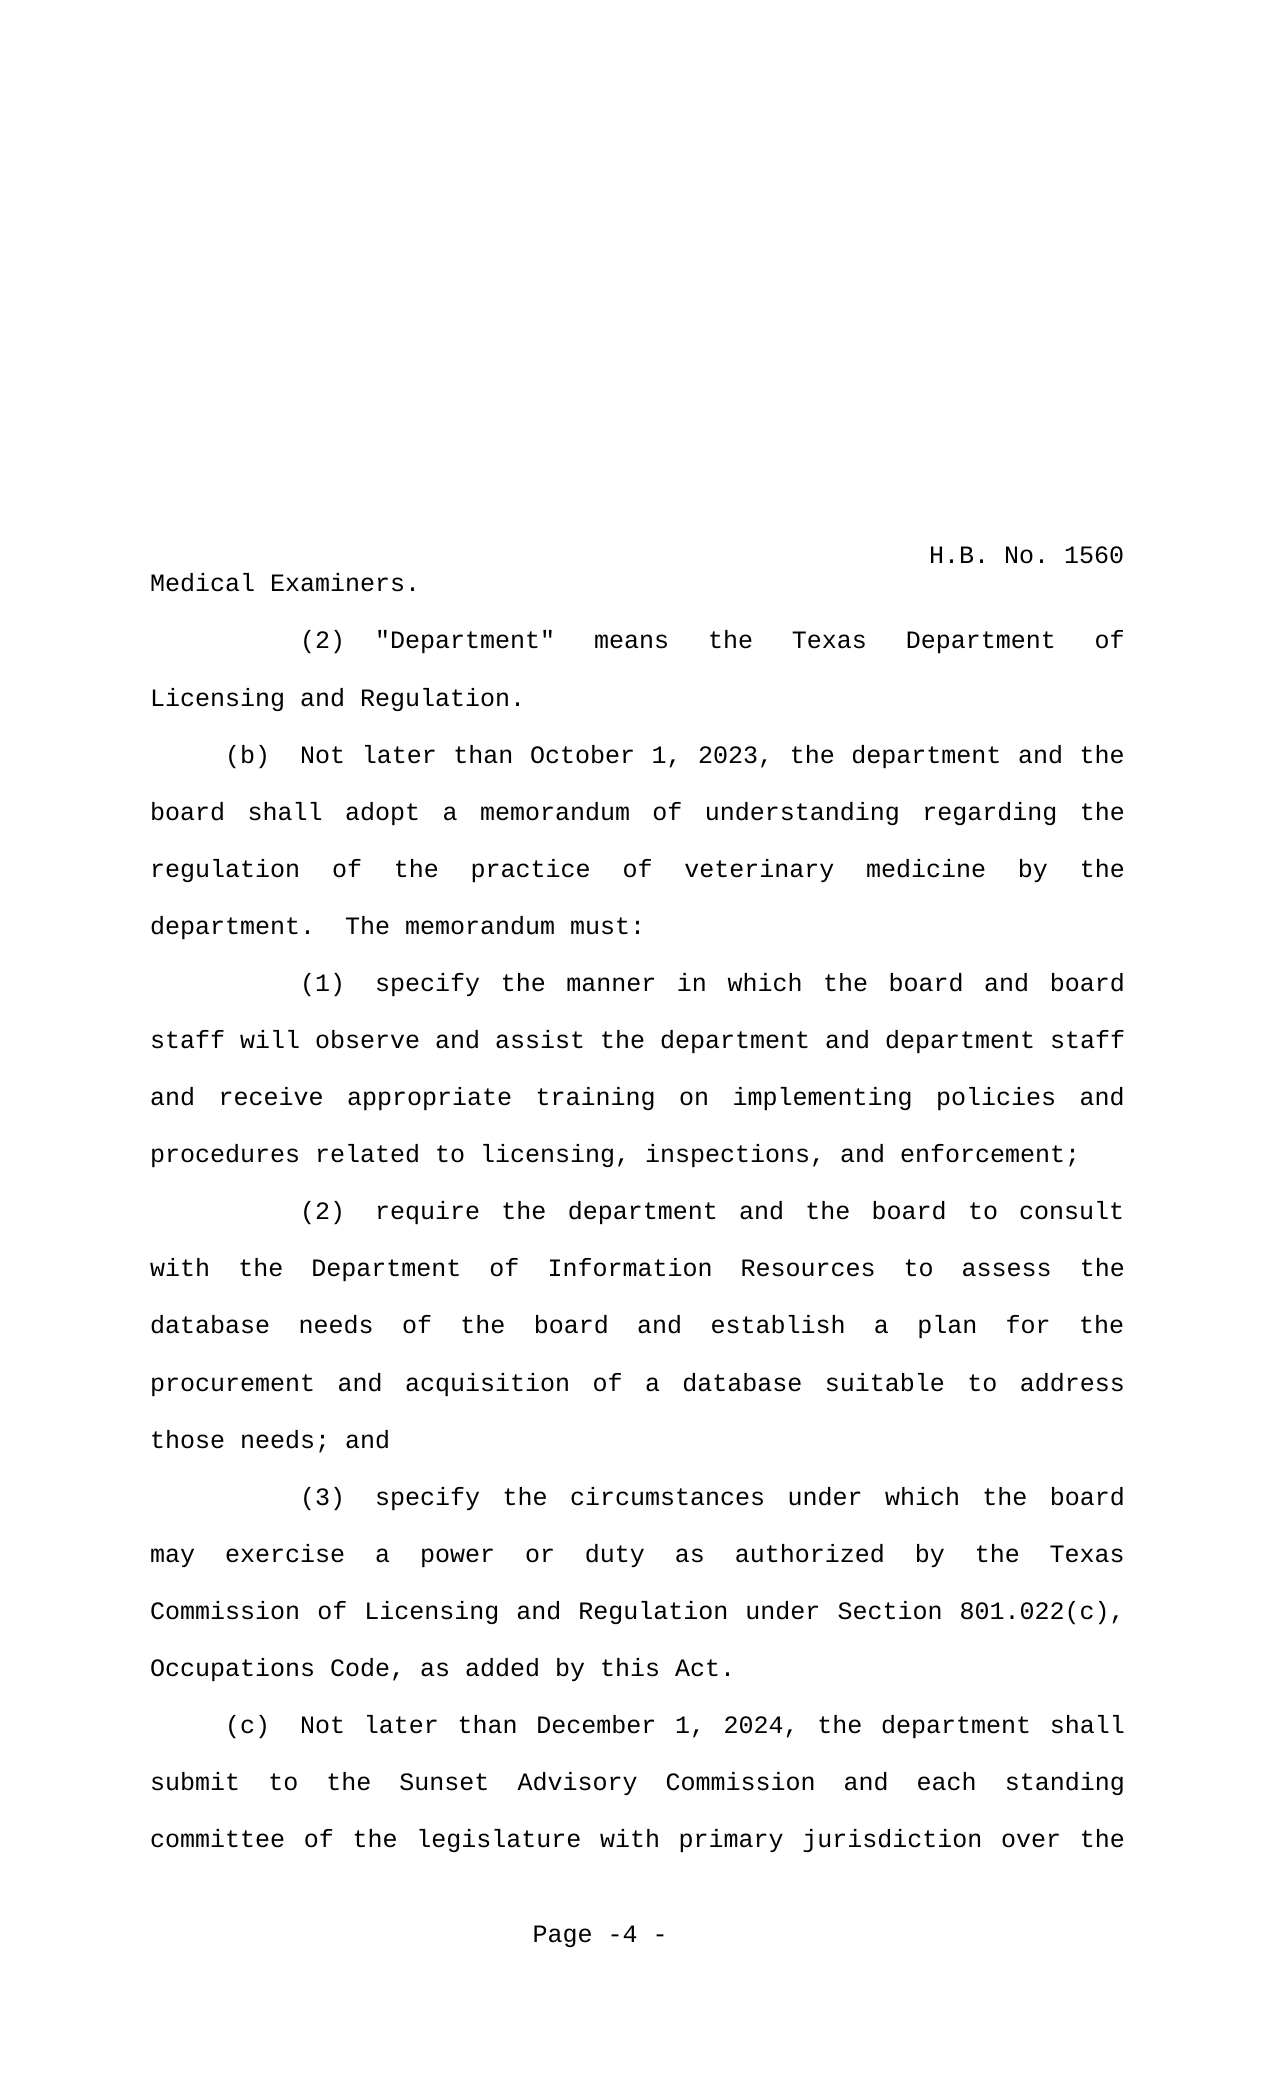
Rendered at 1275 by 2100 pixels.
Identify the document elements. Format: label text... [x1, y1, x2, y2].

text (2) "Department" means the Texas Department of Licensing and Regulation. [150, 628, 1125, 713]
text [150, 1712, 1125, 1855]
text (3) specify the circumstances under which the board may exercise a power or duty as authorized by the Texas Commission of Licensing and Regulation under Section 801.022(c), Occupations Code, as added by this Act. [150, 1484, 1125, 1684]
text (2) require the department and the board to consult with the Department of Information Resources to assess the database needs of the board and establish a plan for the procurement and acquisition of a database suitable to address those needs; and [150, 1199, 1125, 1456]
text (b) Not later than October 1, 2023, the department and the board shall adopt a memorandum of understanding regarding the regulation of the practice of veterinary medicine by the department. The memorandum must: [150, 742, 1125, 942]
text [150, 571, 1125, 599]
text (1) specify the manner in which the board and board staff will observe and assist the department and department staff and receive appropriate training on implementing policies and procedures related to licensing, inspections, and enforcement; [150, 970, 1125, 1170]
